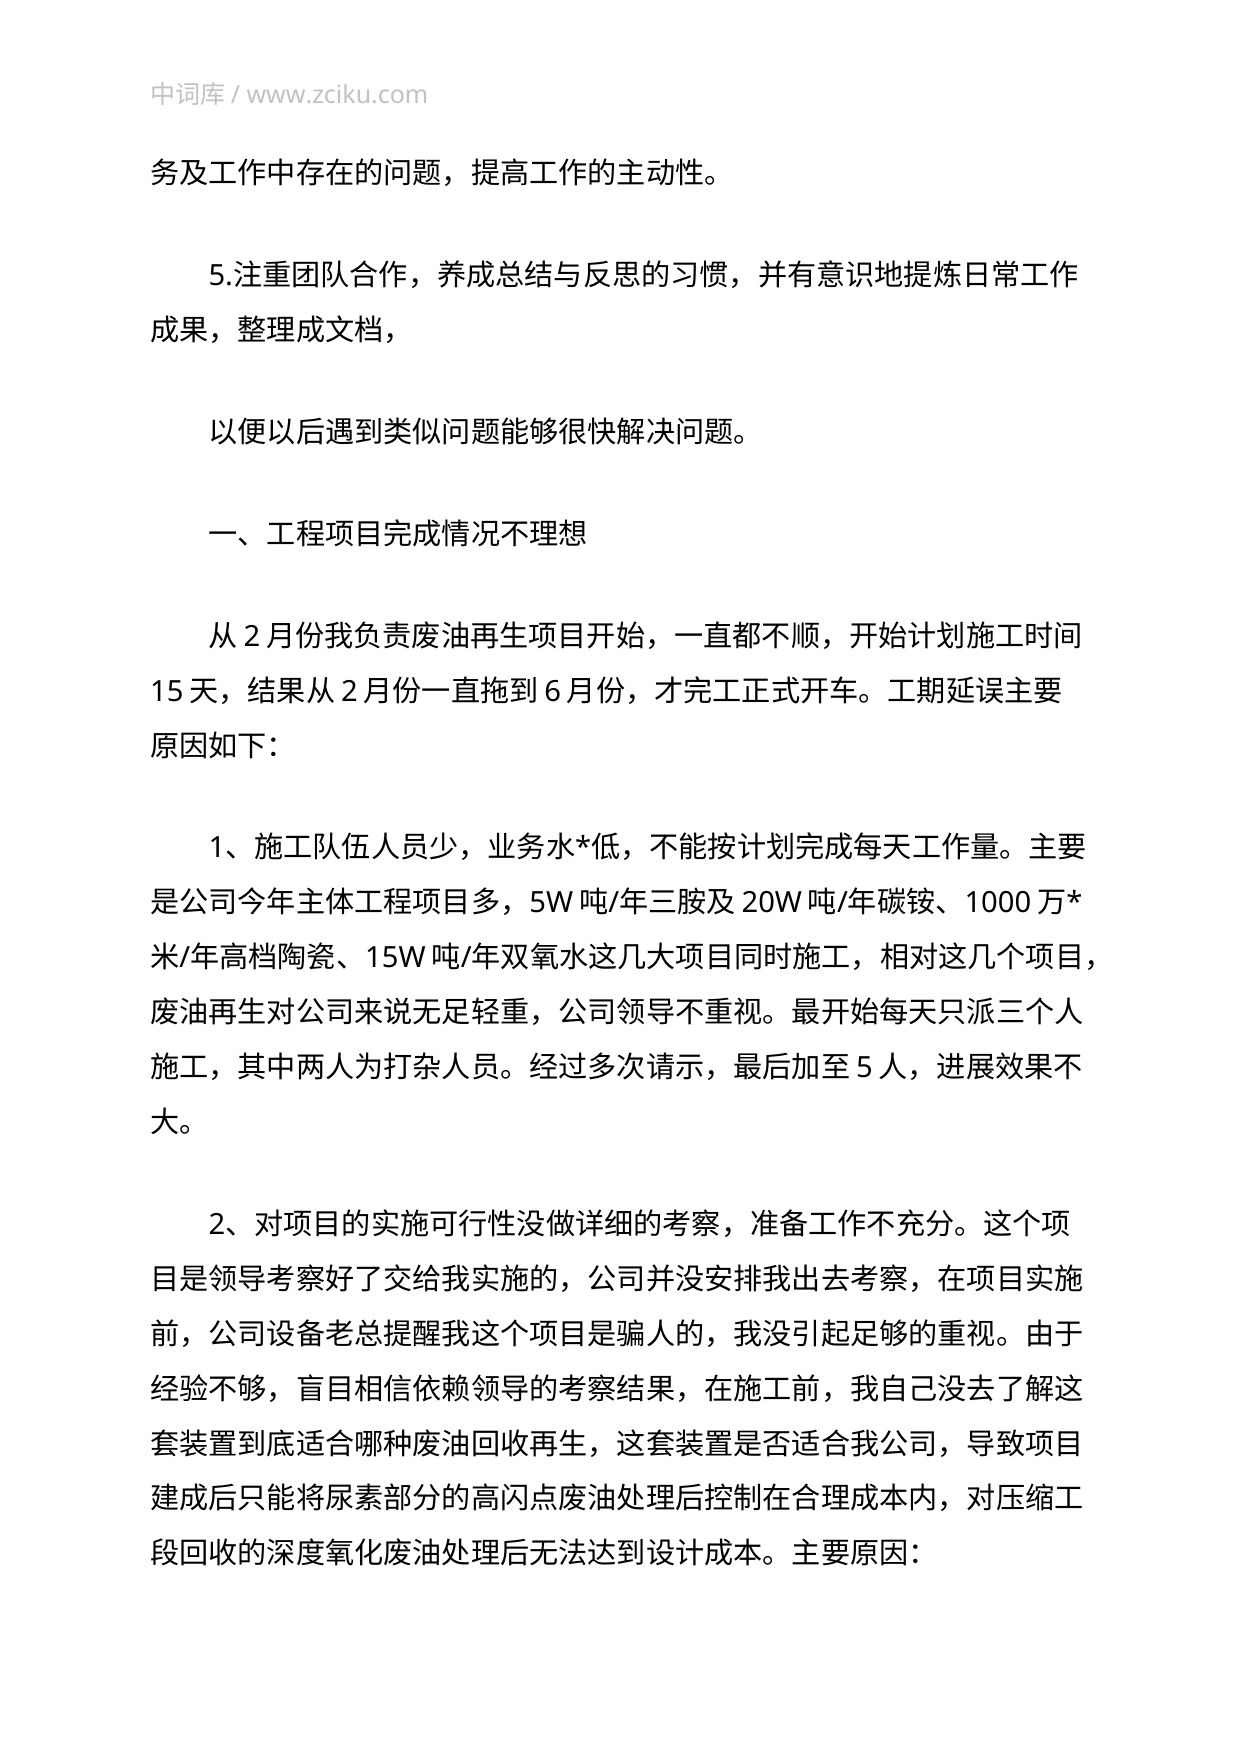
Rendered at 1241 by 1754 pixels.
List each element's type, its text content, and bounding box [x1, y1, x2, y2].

text 从2月份我负责废油再生项目开始，一直都不顺，开始计划施工时间15天，结果从2月份一直拖到6月份，才完工正式开车。工期延误主要原因如下： [150, 612, 1090, 764]
text 以便以后遇到类似问题能够很快解决问题。 [150, 408, 1090, 451]
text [150, 150, 1090, 192]
text 一、工程项目完成情况不理想 [150, 510, 1090, 553]
text 1、施工队伍人员少，业务水*低，不能按计划完成每天工作量。主要是公司今年主体工程项目多，5W吨/年三胺及20W吨/年碳铵、1000万*米/年高档陶瓷、15W吨/年双氧水这几大项目同时施工，相对这几个项目，废油再生对公司来说无足轻重，公司领导不重视。最开始每天只派三个人施工，其中两人为打杂人员。经过多次请示，最后加至5人，进展效果不大。 [150, 824, 1090, 1141]
text 2、对项目的实施可行性没做详细的考察，准备工作不充分。这个项目是领导考察好了交给我实施的，公司并没安排我出去考察，在项目实施前，公司设备老总提醒我这个项目是骗人的，我没引起足够的重视。由于经验不够，盲目相信依赖领导的考察结果，在施工前，我自己没去了解这套装置到底适合哪种废油回收再生，这套装置是否适合我公司，导致项目建成后只能将尿素部分的高闪点废油处理后控制在合理成本内，对压缩工段回收的深度氧化废油处理后无法达到设计成本。主要原因： [150, 1201, 1090, 1572]
text 5.注重团队合作，养成总结与反思的习惯，并有意识地提炼日常工作成果，整理成文档， [150, 252, 1090, 349]
